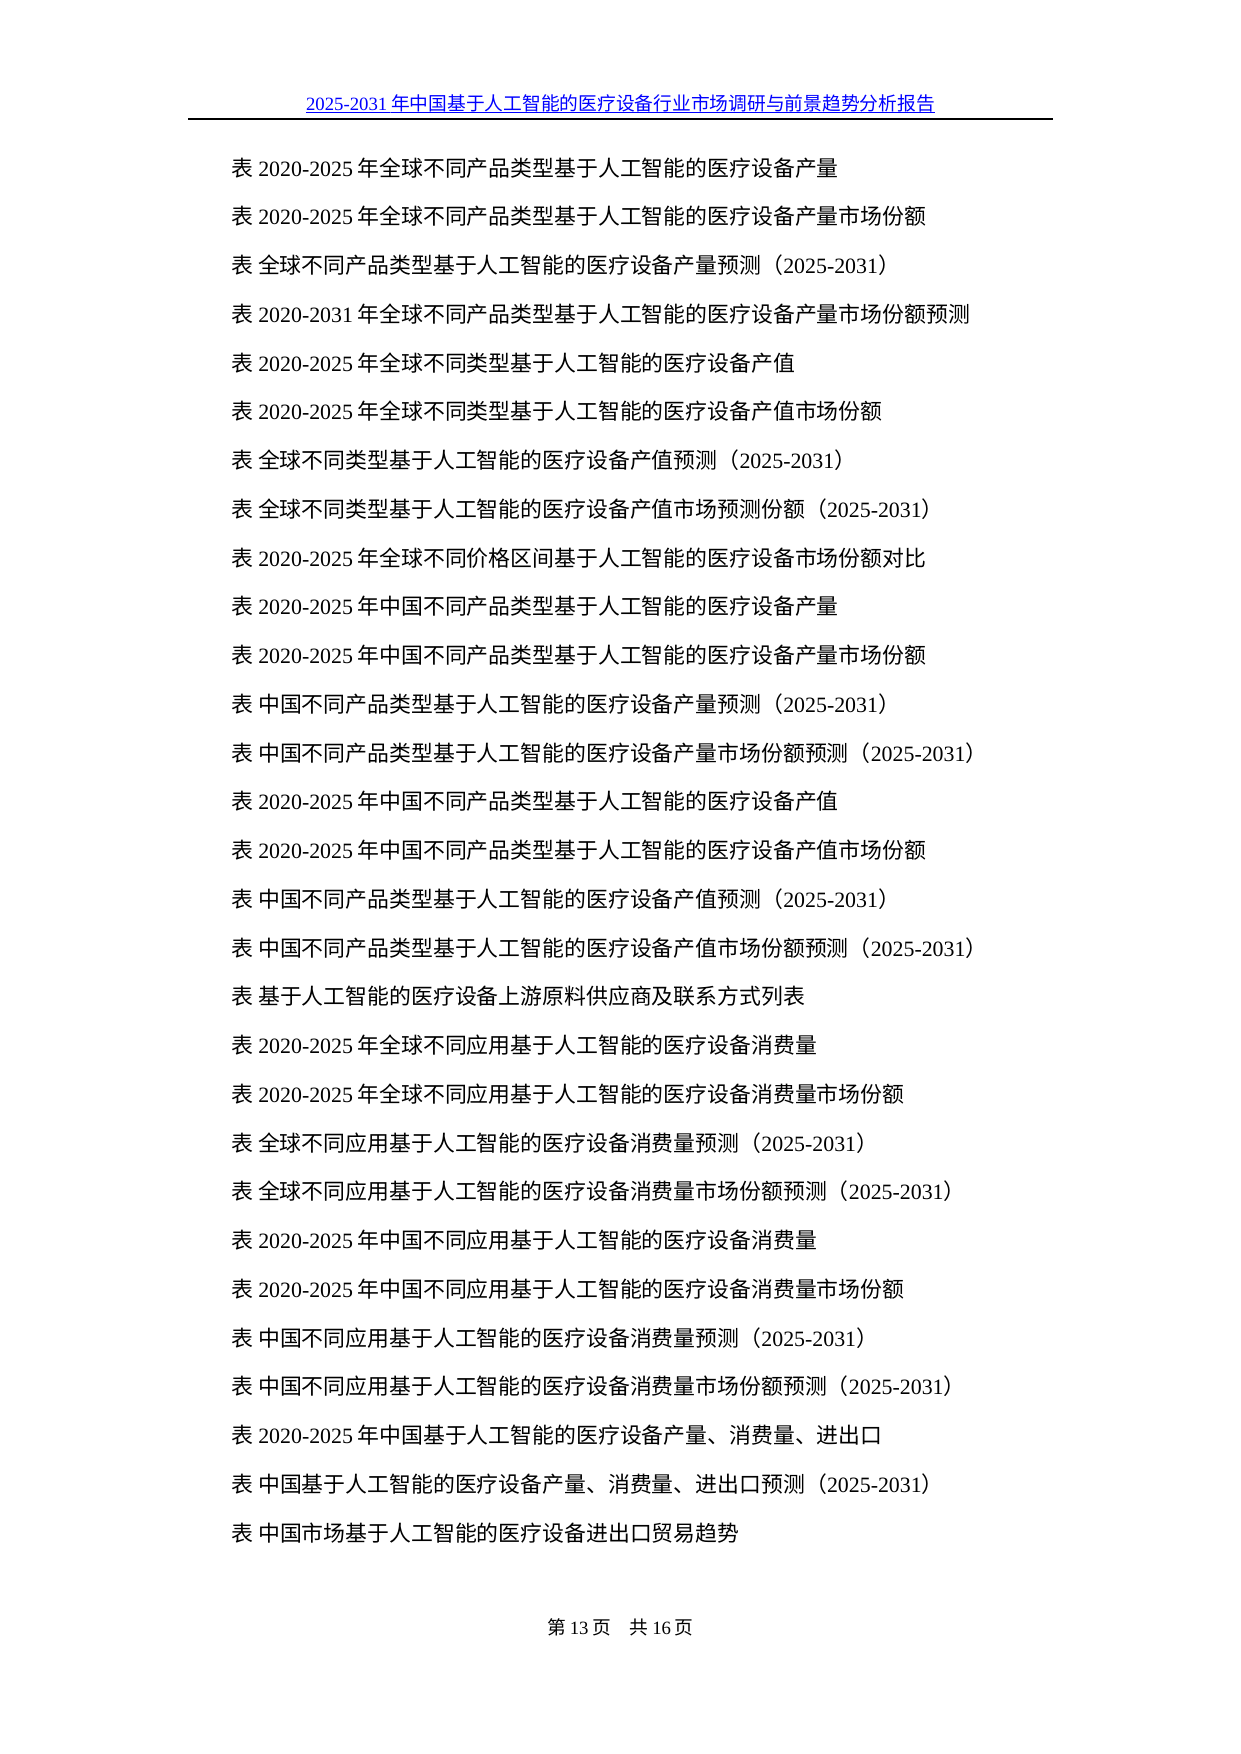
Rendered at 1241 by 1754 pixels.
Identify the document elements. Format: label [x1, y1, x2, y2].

text [187, 150, 1053, 1548]
